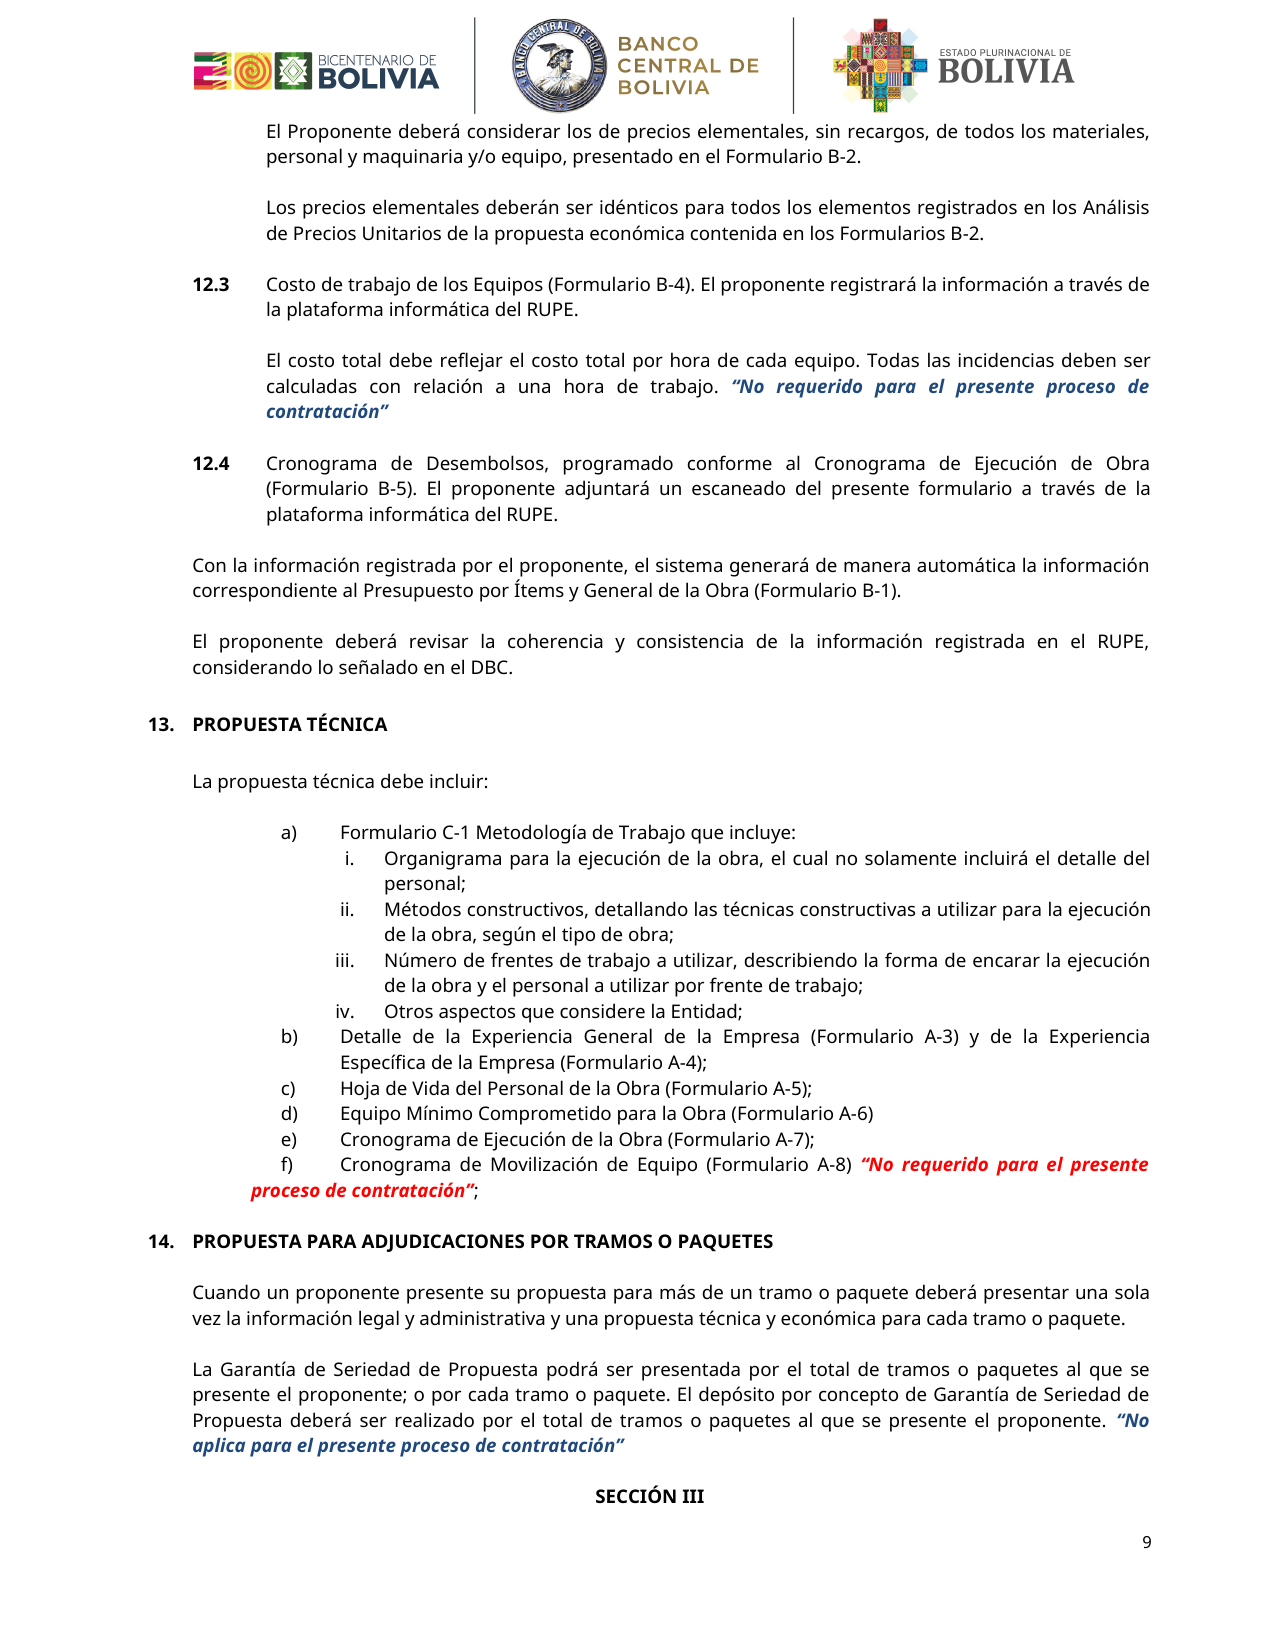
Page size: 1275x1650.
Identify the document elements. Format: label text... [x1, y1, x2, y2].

list Número de frentes de trabajo a utilizar, describiendo la forma de encarar la ejecución de la obra y el personal a utilizar por frente de trabajo; [354, 947, 1152, 998]
list Cronograma de Movilización de Equipo (Formulario A-8) “No requerido para el presente proceso de contratación”; [251, 1151, 1152, 1202]
list Costo de trabajo de los Equipos (Formulario B-4). El proponente registrará la información a través de la plataforma informática del RUPE. [192, 271, 1152, 322]
text Con la información registrada por el proponente, el sistema generará de manera automática la información correspondiente al Presupuesto por Ítems y General de la Obra (Formulario B-1). [192, 552, 1152, 603]
list Equipo Mínimo Comprometido para la Obra (Formulario A-6) [251, 1100, 1152, 1126]
text SECCIÓN III [148, 1484, 1152, 1509]
list Cronograma de Ejecución de la Obra (Formulario A-7); [251, 1126, 1152, 1151]
title propuesta técnica [148, 711, 1152, 737]
list Hoja de Vida del Personal de la Obra (Formulario A-5); [281, 1075, 1152, 1100]
list Formulario C-1 Metodología de Trabajo que incluye: [251, 820, 1152, 845]
text El proponente deberá revisar la coherencia y consistencia de la información registrada en el RUPE, considerando lo señalado en el DBC. [192, 628, 1152, 679]
list Cronograma de Desembolsos, programado conforme al Cronograma de Ejecución de Obra (Formulario B-5). El proponente adjuntará un escaneado del presente formulario a través de la plataforma informática del RUPE. [192, 450, 1152, 526]
list Otros aspectos que considere la Entidad; [354, 998, 1152, 1024]
text El Proponente deberá considerar los de precios elementales, sin recargos, de todos los materiales, personal y maquinaria y/o equipo, presentado en el Formulario B-2. [266, 118, 1152, 169]
text El costo total debe reflejar el costo total por hora de cada equipo. Todas las incidencias deben ser calculadas con relación a una hora de trabajo. “No requerido para el presente proceso de contratación” [266, 348, 1152, 424]
text La propuesta técnica debe incluir: [148, 769, 1152, 794]
list Organigrama para la ejecución de la obra, el cual no solamente incluirá el detalle del personal; [354, 845, 1152, 896]
picture [0, 1, 1272, 117]
text Los precios elementales deberán ser idénticos para todos los elementos registrados en los Análisis de Precios Unitarios de la propuesta económica contenida en los Formularios B-2. [266, 195, 1152, 246]
text La Garantía de Seriedad de Propuesta podrá ser presentada por el total de tramos o paquetes al que se presente el proponente; o por cada tramo o paquete. El depósito por concepto de Garantía de Seriedad de Propuesta deberá ser realizado por el total de tramos o paquetes al que se presente el proponente. “No aplica para el presente proceso de contratación” [192, 1356, 1152, 1458]
list Métodos constructivos, detallando las técnicas constructivas a utilizar para la ejecución de la obra, según el tipo de obra; [354, 896, 1152, 947]
list Detalle de la Experiencia General de la Empresa (Formulario A-3) y de la Experiencia Específica de la Empresa (Formulario A-4); [281, 1024, 1152, 1075]
text Cuando un proponente presente su propuesta para más de un tramo o paquete deberá presentar una sola vez la información legal y administrativa y una propuesta técnica y económica para cada tramo o paquete. [192, 1280, 1152, 1331]
title PROPUESTA PARA ADJUDICACIONES POR TRAMOS O PAQUETES [148, 1228, 1152, 1253]
